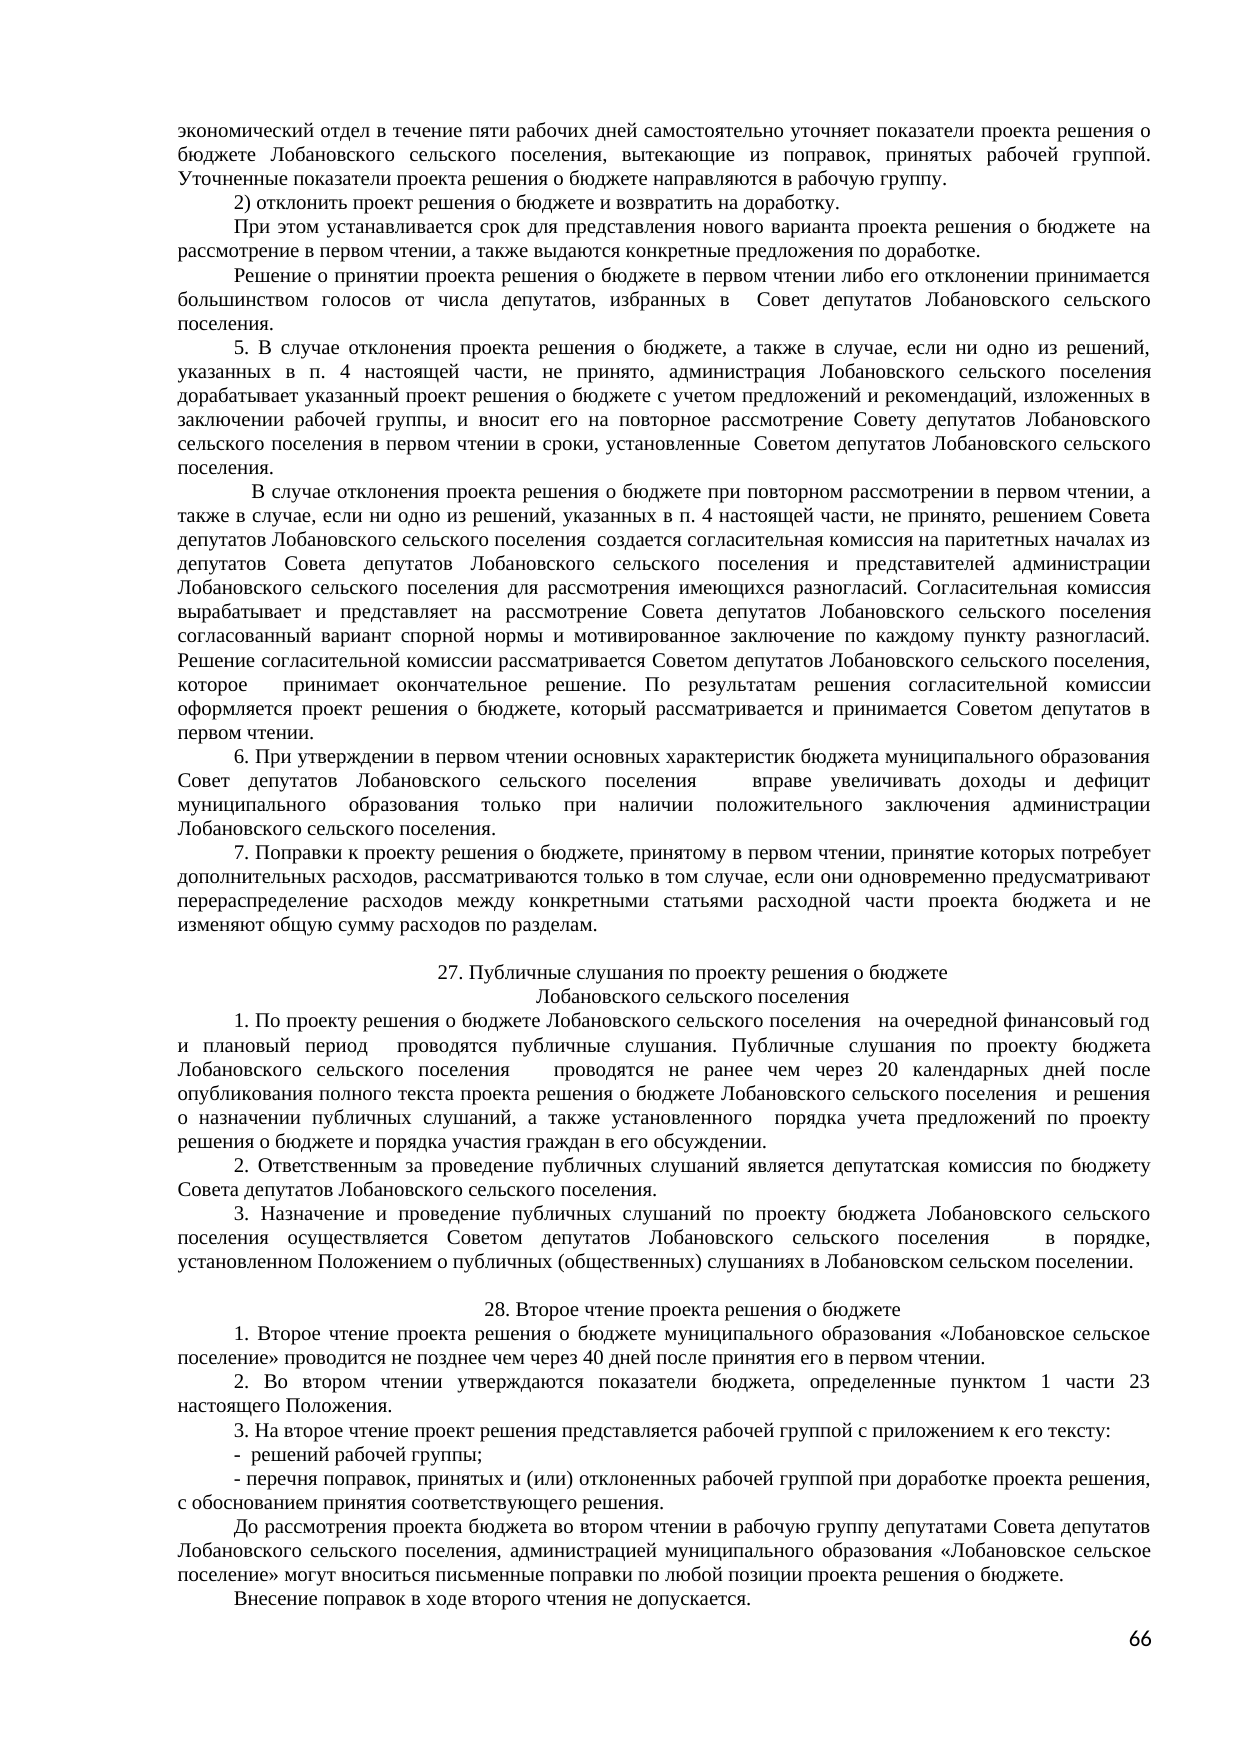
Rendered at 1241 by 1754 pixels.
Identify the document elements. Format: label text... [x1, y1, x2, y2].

text 2) отклонить проект решения о бюджете и возвратить на доработку. [177, 190, 1152, 214]
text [177, 118, 1152, 190]
text До рассмотрения проекта бюджета во втором чтении в рабочую группу депутатами Совета депутатов Лобановского сельского поселения, администрацией муниципального образования «Лобановское сельское поселение» могут вноситься письменные поправки по любой позиции проекта решения о бюджете. [177, 1514, 1152, 1586]
text - решений рабочей группы; [177, 1442, 1152, 1466]
text - перечня поправок, принятых и (или) отклоненных рабочей группой при доработке проекта решения, с обоснованием принятия соответствующего решения. [177, 1466, 1152, 1514]
text 2. Ответственным за проведение публичных слушаний является депутатская комиссия по бюджету Совета депутатов Лобановского сельского поселения. [177, 1153, 1152, 1201]
text 3. Назначение и проведение публичных слушаний по проекту бюджета Лобановского сельского поселения осуществляется Советом депутатов Лобановского сельского поселения в порядке, установленном Положением о публичных (общественных) слушаниях в Лобановском сельском поселении. [177, 1201, 1152, 1273]
text 1. Второе чтение проекта решения о бюджете муниципального образования «Лобановское сельское поселение» проводится не позднее чем через 40 дней после принятия его в первом чтении. [177, 1321, 1152, 1369]
text 1. По проекту решения о бюджете Лобановского сельского поселения на очередной финансовый год и плановый период проводятся публичные слушания. Публичные слушания по проекту бюджета Лобановского сельского поселения проводятся не ранее чем через 20 календарных дней после опубликования полного текста проекта решения о бюджете Лобановского сельского поселения и решения о назначении публичных слушаний, а также установленного порядка учета предложений по проекту решения о бюджете и порядка участия граждан в его обсуждении. [177, 1008, 1152, 1153]
text 2. Во втором чтении утверждаются показатели бюджета, определенные пунктом 1 части 23 настоящего Положения. [177, 1369, 1152, 1417]
text 27. Публичные слушания по проекту решения о бюджете [177, 960, 1152, 984]
text При этом устанавливается срок для представления нового варианта проекта решения о бюджете на рассмотрение в первом чтении, а также выдаются конкретные предложения по доработке. [177, 214, 1152, 262]
text 5. В случае отклонения проекта решения о бюджете, а также в случае, если ни одно из решений, указанных в п. 4 настоящей части, не принято, администрация Лобановского сельского поселения дорабатывает указанный проект решения о бюджете с учетом предложений и рекомендаций, изложенных в заключении рабочей группы, и вносит его на повторное рассмотрение Совету депутатов Лобановского сельского поселения в первом чтении в сроки, установленные Советом депутатов Лобановского сельского поселения. [177, 335, 1152, 479]
text Лобановского сельского поселения [177, 984, 1152, 1008]
text Решение о принятии проекта решения о бюджете в первом чтении либо его отклонении принимается большинством голосов от числа депутатов, избранных в Совет депутатов Лобановского сельского поселения. [177, 262, 1152, 335]
text 3. На второе чтение проект решения представляется рабочей группой с приложением к его тексту: [177, 1417, 1152, 1442]
text 7. Поправки к проекту решения о бюджете, принятому в первом чтении, принятие которых потребует дополнительных расходов, рассматриваются только в том случае, если они одновременно предусматривают перераспределение расходов между конкретными статьями расходной части проекта бюджета и не изменяют общую сумму расходов по разделам. [177, 840, 1152, 936]
text 6. При утверждении в первом чтении основных характеристик бюджета муниципального образования Совет депутатов Лобановского сельского поселения вправе увеличивать доходы и дефицит муниципального образования только при наличии положительного заключения администрации Лобановского сельского поселения. [177, 744, 1152, 840]
text В случае отклонения проекта решения о бюджете при повторном рассмотрении в первом чтении, а также в случае, если ни одно из решений, указанных в п. 4 настоящей части, не принято, решением Совета депутатов Лобановского сельского поселения создается согласительная комиссия на паритетных началах из депутатов Совета депутатов Лобановского сельского поселения и представителей администрации Лобановского сельского поселения для рассмотрения имеющихся разногласий. Согласительная комиссия вырабатывает и представляет на рассмотрение Совета депутатов Лобановского сельского поселения согласованный вариант спорной нормы и мотивированное заключение по каждому пункту разногласий. Решение согласительной комиссии рассматривается Советом депутатов Лобановского сельского поселения, которое принимает окончательное решение. По результатам решения согласительной комиссии оформляется проект решения о бюджете, который рассматривается и принимается Советом депутатов в первом чтении. [177, 479, 1152, 744]
text 28. Второе чтение проекта решения о бюджете [177, 1297, 1152, 1321]
text Внесение поправок в ходе второго чтения не допускается. [177, 1586, 1152, 1610]
